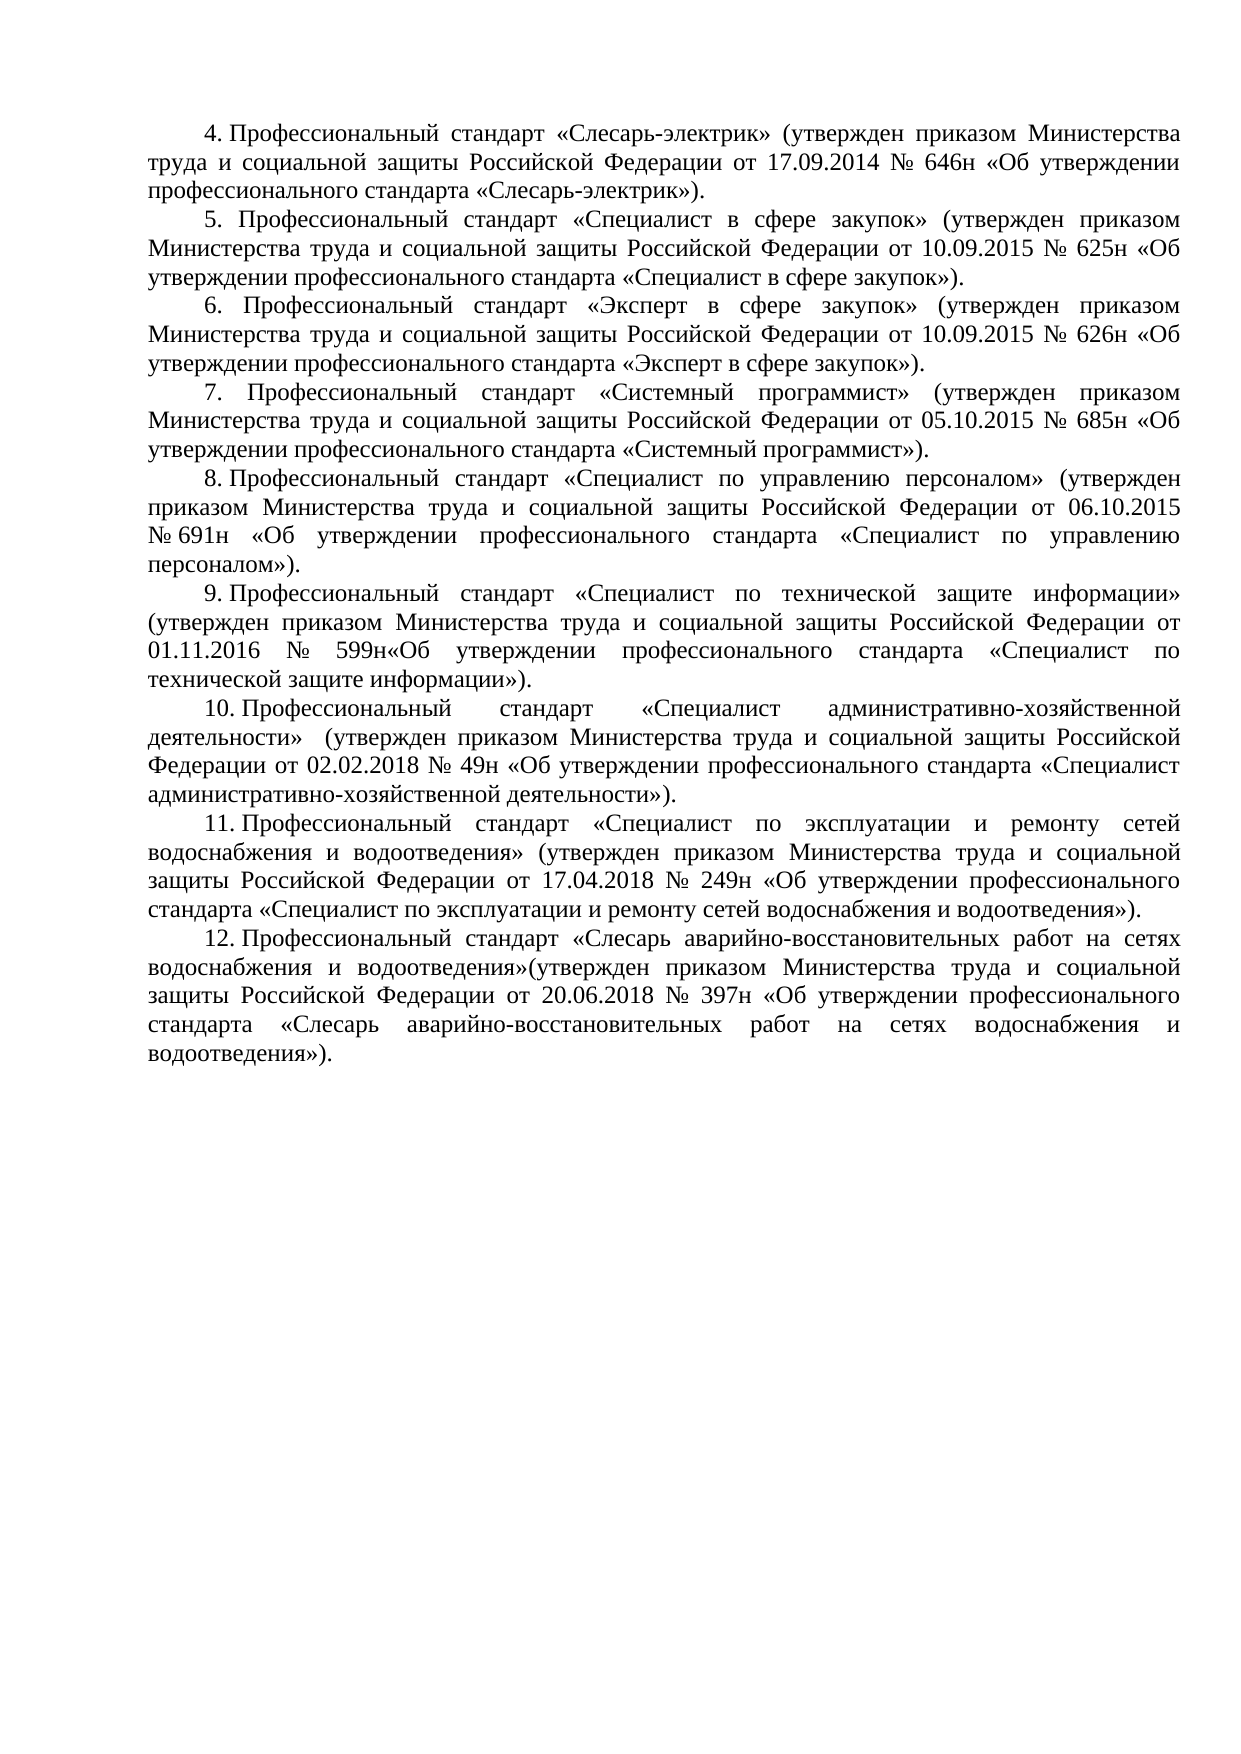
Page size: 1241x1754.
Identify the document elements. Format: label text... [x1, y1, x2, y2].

text 12. Профессиональный стандарт «Слесарь аварийно-восстановительных работ на сетях водоснабжения и водоотведения»(утвержден приказом Министерства труда и социальной защиты Российской Федерации от 20.06.2018 № 397н «Об утверждении профессионального стандарта «Слесарь аварийно-восстановительных работ на сетях водоснабжения и водоотведения»). [148, 923, 1181, 1067]
text 9. Профессиональный стандарт «Специалист по технической защите информации» (утвержден приказом Министерства труда и социальной защиты Российской Федерации от 01.11.2016 № 599н«Об утверждении профессионального стандарта «Специалист по технической защите информации»). [148, 578, 1181, 693]
text 5. Профессиональный стандарт «Специалист в сфере закупок» (утвержден приказом Министерства труда и социальной защиты Российской Федерации от 10.09.2015 № 625н «Об утверждении профессионального стандарта «Специалист в сфере закупок»). [148, 204, 1181, 291]
text 6. Профессиональный стандарт «Эксперт в сфере закупок» (утвержден приказом Министерства труда и социальной защиты Российской Федерации от 10.09.2015 № 626н «Об утверждении профессионального стандарта «Эксперт в сфере закупок»). [148, 291, 1181, 377]
text 10. Профессиональный стандарт «Специалист административно-хозяйственной деятельности» (утвержден приказом Министерства труда и социальной защиты Российской Федерации от 02.02.2018 № 49н «Об утверждении профессионального стандарта «Специалист административно-хозяйственной деятельности»). [148, 693, 1181, 808]
text 4. Профессиональный стандарт «Слесарь-электрик» (утвержден приказом Министерства труда и социальной защиты Российской Федерации от 17.09.2014 № 646н «Об утверждении профессионального стандарта «Слесарь-электрик»). [148, 118, 1181, 204]
text 7. Профессиональный стандарт «Системный программист» (утвержден приказом Министерства труда и социальной защиты Российской Федерации от 05.10.2015 № 685н «Об утверждении профессионального стандарта «Системный программист»). [148, 377, 1181, 463]
text 8. Профессиональный стандарт «Специалист по управлению персоналом» (утвержден приказом Министерства труда и социальной защиты Российской Федерации от 06.10.2015 № 691н «Об утверждении профессионального стандарта «Специалист по управлению персоналом»). [148, 463, 1181, 578]
text 11. Профессиональный стандарт «Специалист по эксплуатации и ремонту сетей водоснабжения и водоотведения» (утвержден приказом Министерства труда и социальной защиты Российской Федерации от 17.04.2018 № 249н «Об утверждении профессионального стандарта «Специалист по эксплуатации и ремонту сетей водоснабжения и водоотведения»). [148, 808, 1181, 923]
